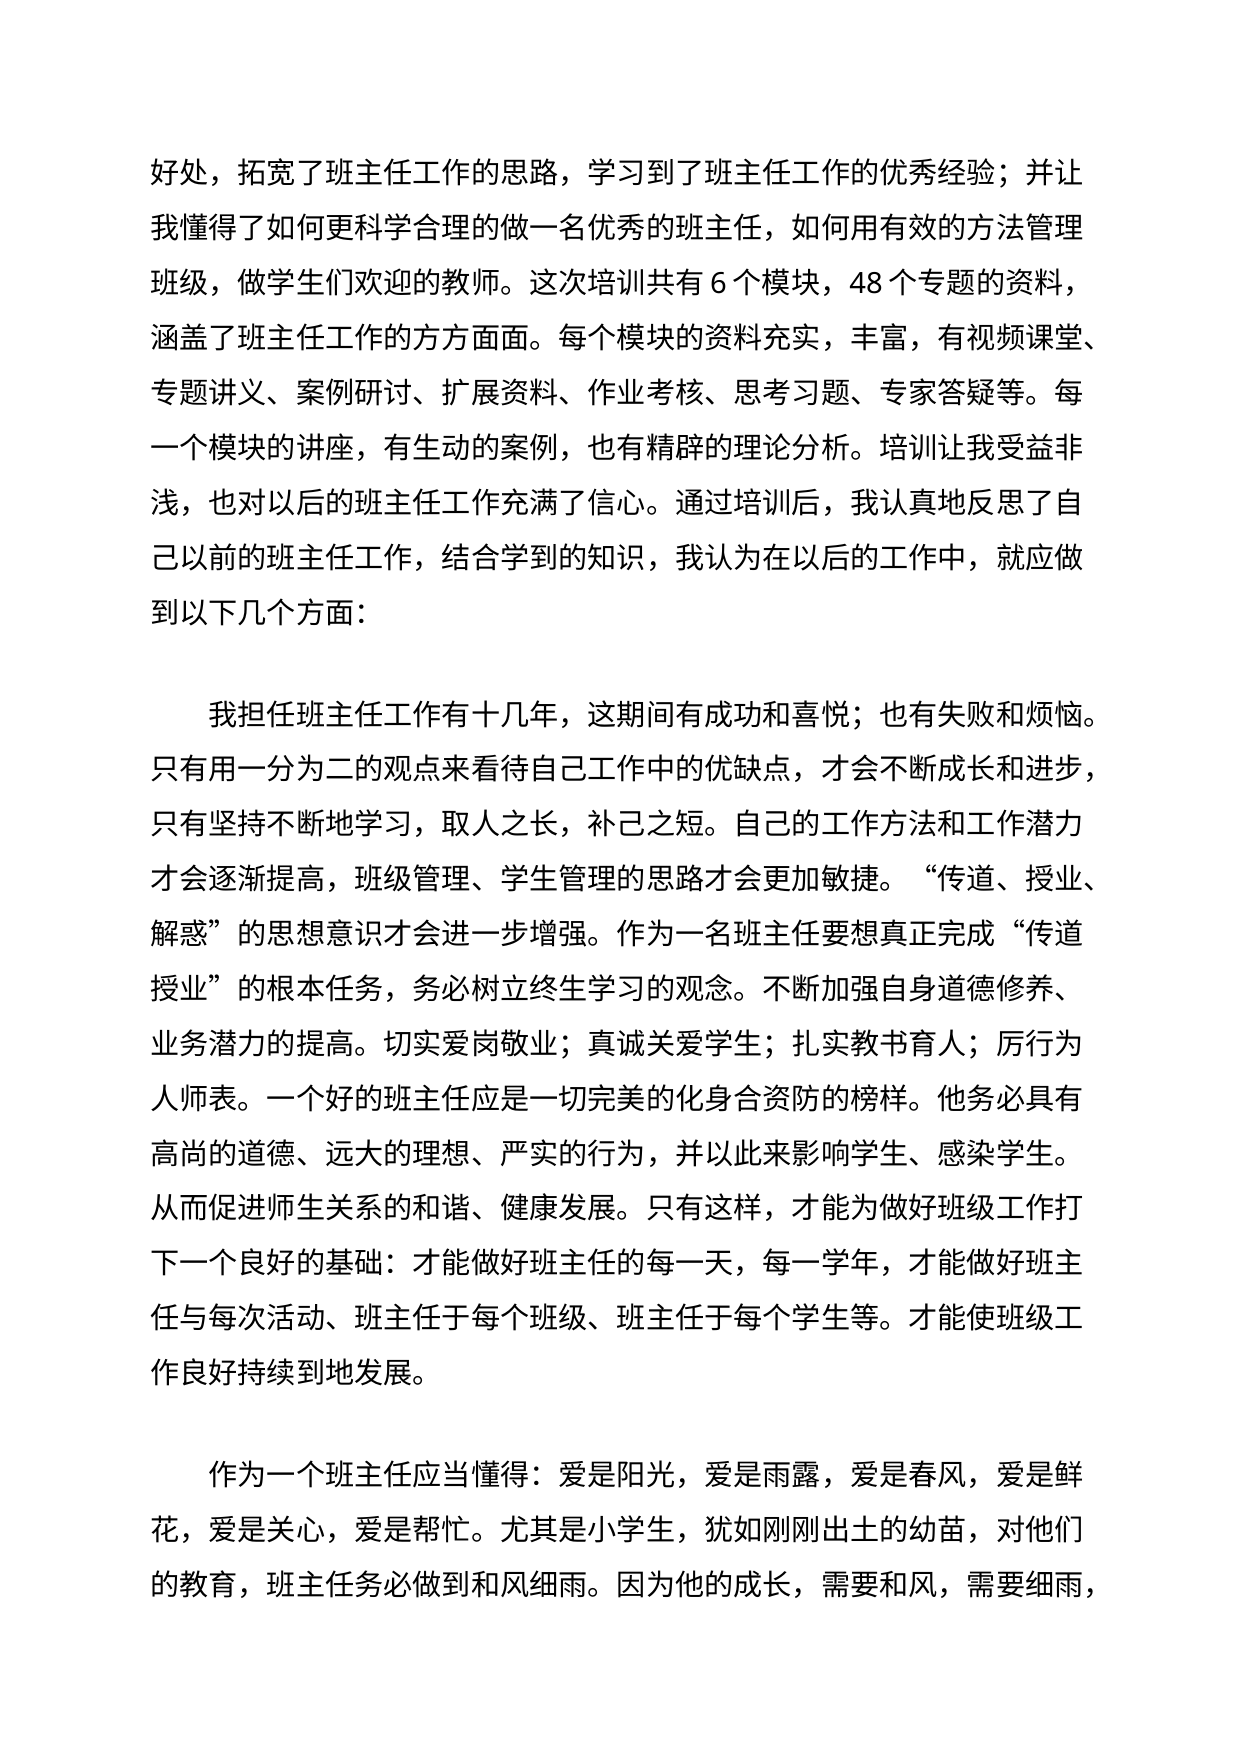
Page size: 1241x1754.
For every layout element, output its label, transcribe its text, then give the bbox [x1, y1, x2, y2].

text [150, 150, 1090, 632]
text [150, 1452, 1090, 1604]
text 我担任班主任工作有十几年，这期间有成功和喜悦；也有失败和烦恼。只有用一分为二的观点来看待自己工作中的优缺点，才会不断成长和进步，只有坚持不断地学习，取人之长，补己之短。自己的工作方法和工作潜力才会逐渐提高，班级管理、学生管理的思路才会更加敏捷。“传道、授业、解惑”的思想意识才会进一步增强。作为一名班主任要想真正完成“传道授业”的根本任务，务必树立终生学习的观念。不断加强自身道德修养、业务潜力的提高。切实爱岗敬业；真诚关爱学生；扎实教书育人；厉行为人师表。一个好的班主任应是一切完美的化身合资防的榜样。他务必具有高尚的道德、远大的理想、严实的行为，并以此来影响学生、感染学生。从而促进师生关系的和谐、健康发展。只有这样，才能为做好班级工作打下一个良好的基础：才能做好班主任的每一天，每一学年，才能做好班主任与每次活动、班主任于每个班级、班主任于每个学生等。才能使班级工作良好持续到地发展。 [150, 691, 1090, 1392]
